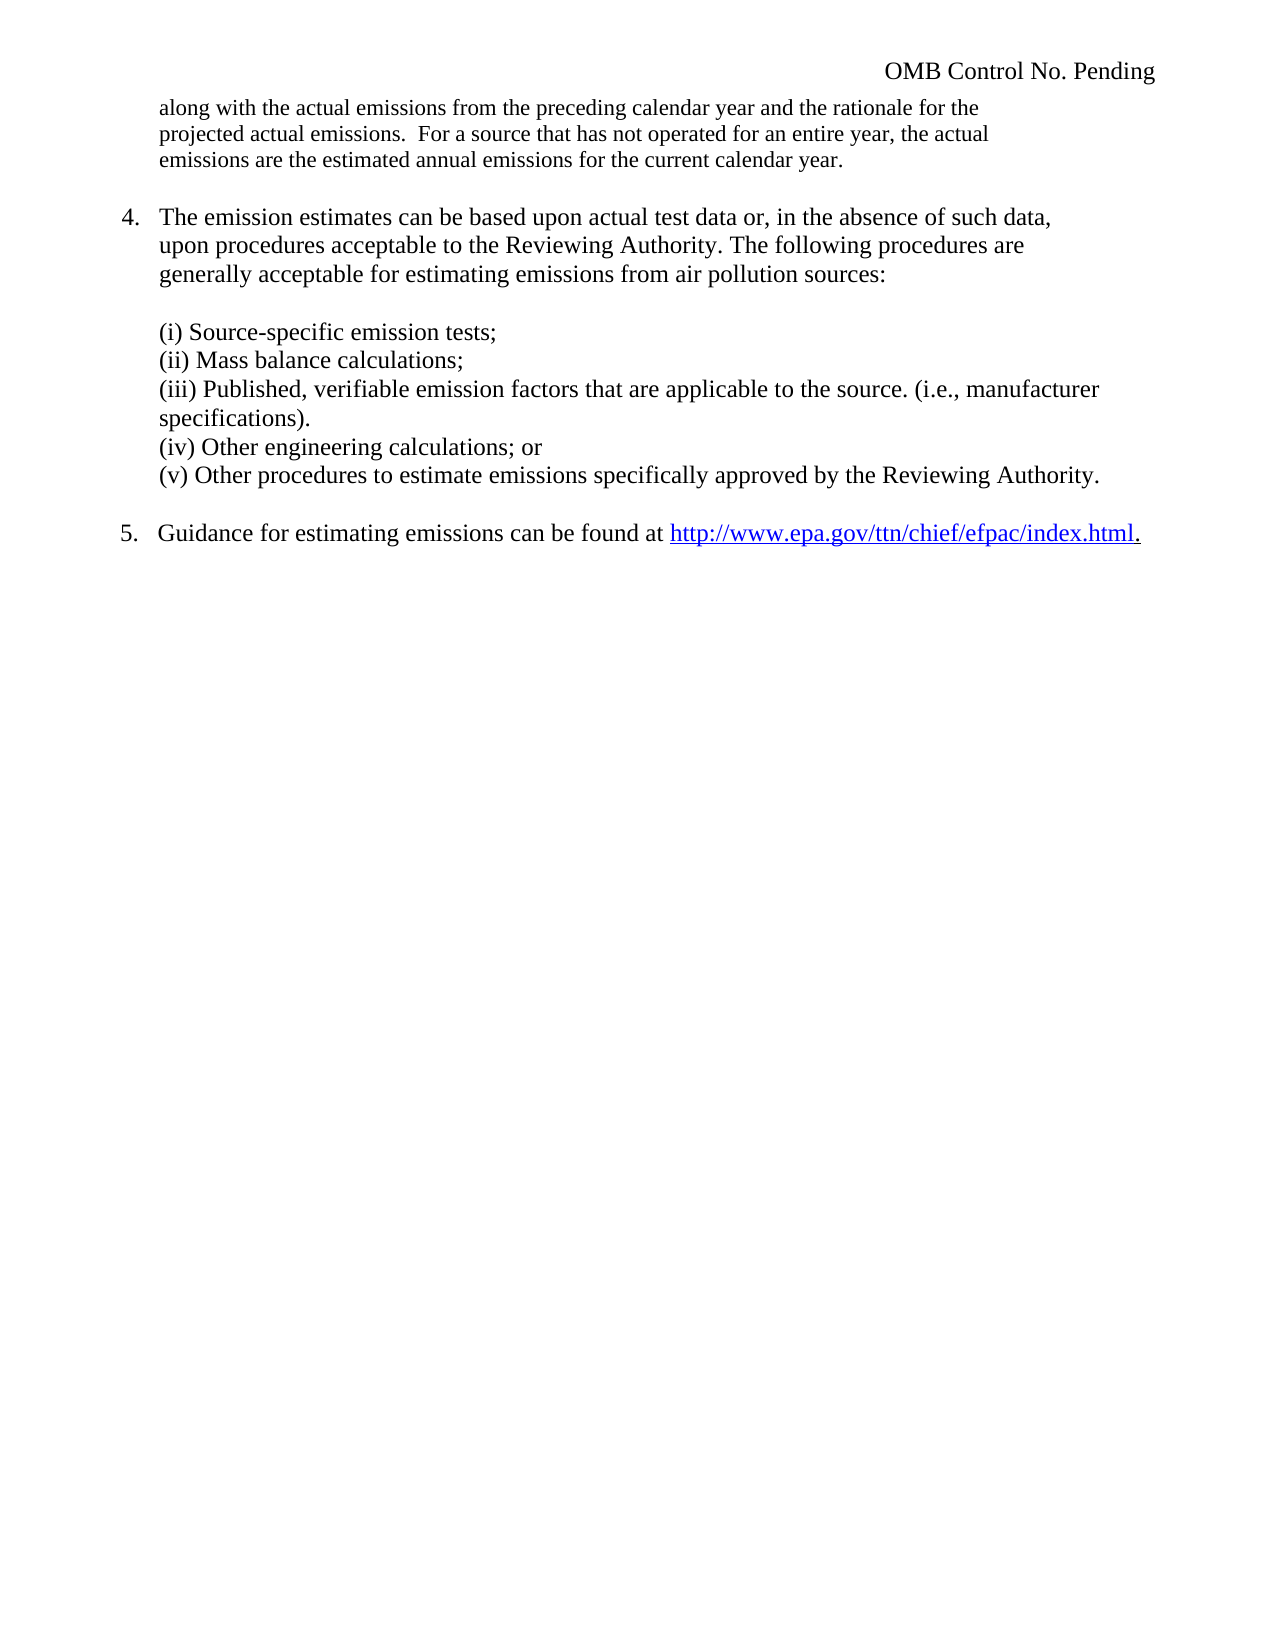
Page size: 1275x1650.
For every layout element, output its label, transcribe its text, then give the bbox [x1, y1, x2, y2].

text (v) Other procedures to estimate emissions specifically approved by the Reviewing Authority. [159, 460, 1155, 489]
list The emission estimates can be based upon actual test data or, in the absence of such data, upon procedures acceptable to the Reviewing Authority. The following procedures are generally acceptable for estimating emissions from air pollution sources: [121, 202, 1068, 288]
text (iii) Published, verifiable emission factors that are applicable to the source. (i.e., manufacturer specifications). [159, 374, 1155, 432]
text (iv) Other engineering calculations; or [159, 432, 1155, 460]
text (i) Source-specific emission tests; [159, 317, 1155, 345]
list Guidance for estimating emissions can be found at http://www.epa.gov/ttn/chief/efpac/index.html. [120, 518, 1155, 547]
text (ii) Mass balance calculations; [159, 345, 1155, 374]
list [121, 94, 1068, 173]
